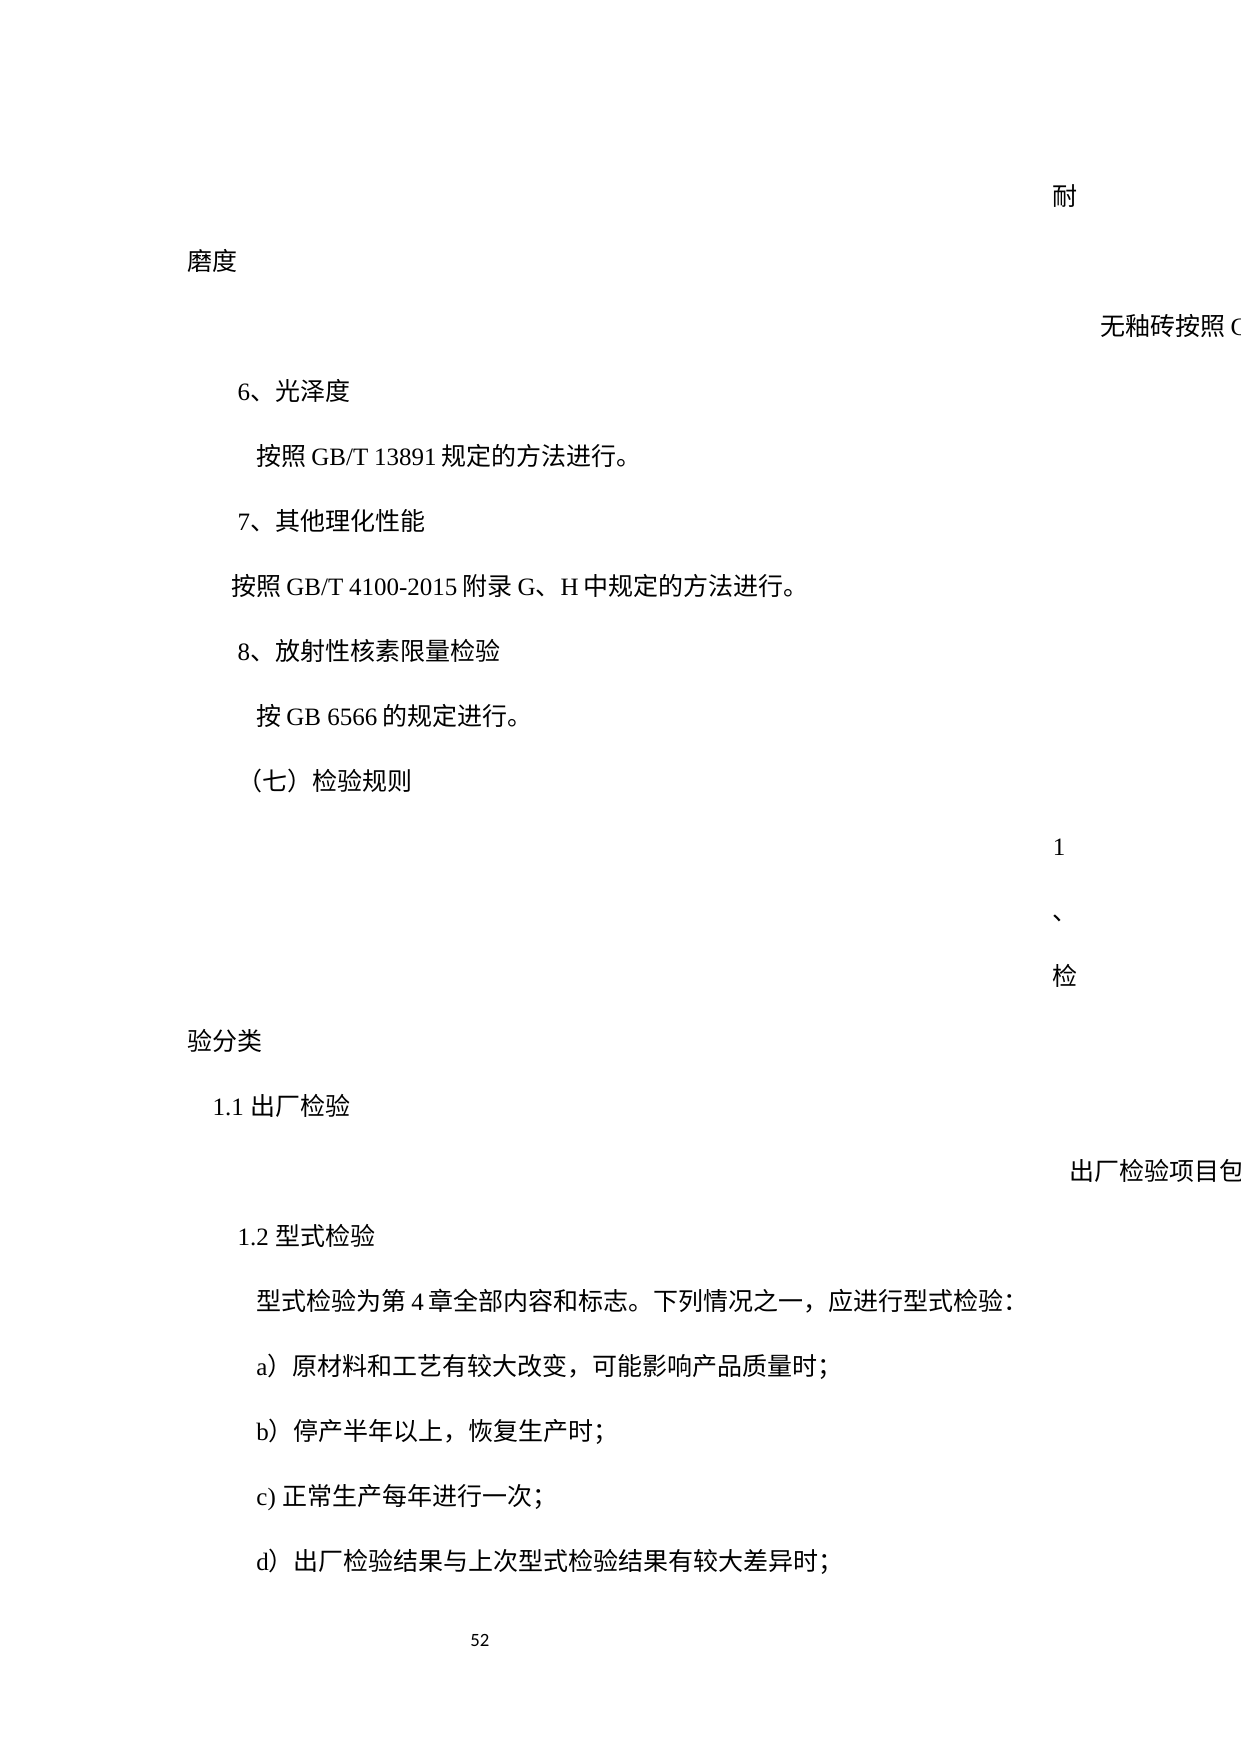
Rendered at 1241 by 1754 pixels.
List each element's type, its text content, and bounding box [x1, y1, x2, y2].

text 出厂检验项目包括尺寸、表面质量、吸水率、破坏强度、断裂模数、标志。 [1050, 1137, 1240, 1202]
text 1.2 型式检验 [187, 1202, 1053, 1267]
list 其他理化性能 [187, 487, 1053, 552]
text 按照GB/T 13891规定的方法进行。 [187, 422, 1053, 487]
text 无釉砖按照GB/T 3810.6规定的方法进行；有釉砖按照GB/T 3810.7规定的方法进行。 [1050, 292, 1240, 357]
text 按照GB/T 4100-2015附录G、H中规定的方法进行。 [187, 552, 1053, 617]
text c) 正常生产每年进行一次； [187, 1462, 1053, 1527]
text b）停产半年以上，恢复生产时； [187, 1397, 1053, 1462]
text 6、光泽度 [187, 357, 1053, 422]
text a）原材料和工艺有较大改变，可能影响产品质量时； [187, 1332, 1053, 1397]
text 1.1 出厂检验 [187, 1072, 1053, 1137]
text 按GB 6566的规定进行。 [187, 682, 1053, 747]
text 型式检验为第4章全部内容和标志。下列情况之一，应进行型式检验： [187, 1267, 1053, 1332]
list 检验分类 [187, 812, 1053, 1072]
text d）出厂检验结果与上次型式检验结果有较大差异时； [187, 1527, 1053, 1592]
list 耐磨度 [187, 162, 1053, 292]
list 检验规则 [187, 747, 1053, 812]
text 8、放射性核素限量检验 [187, 617, 1053, 682]
